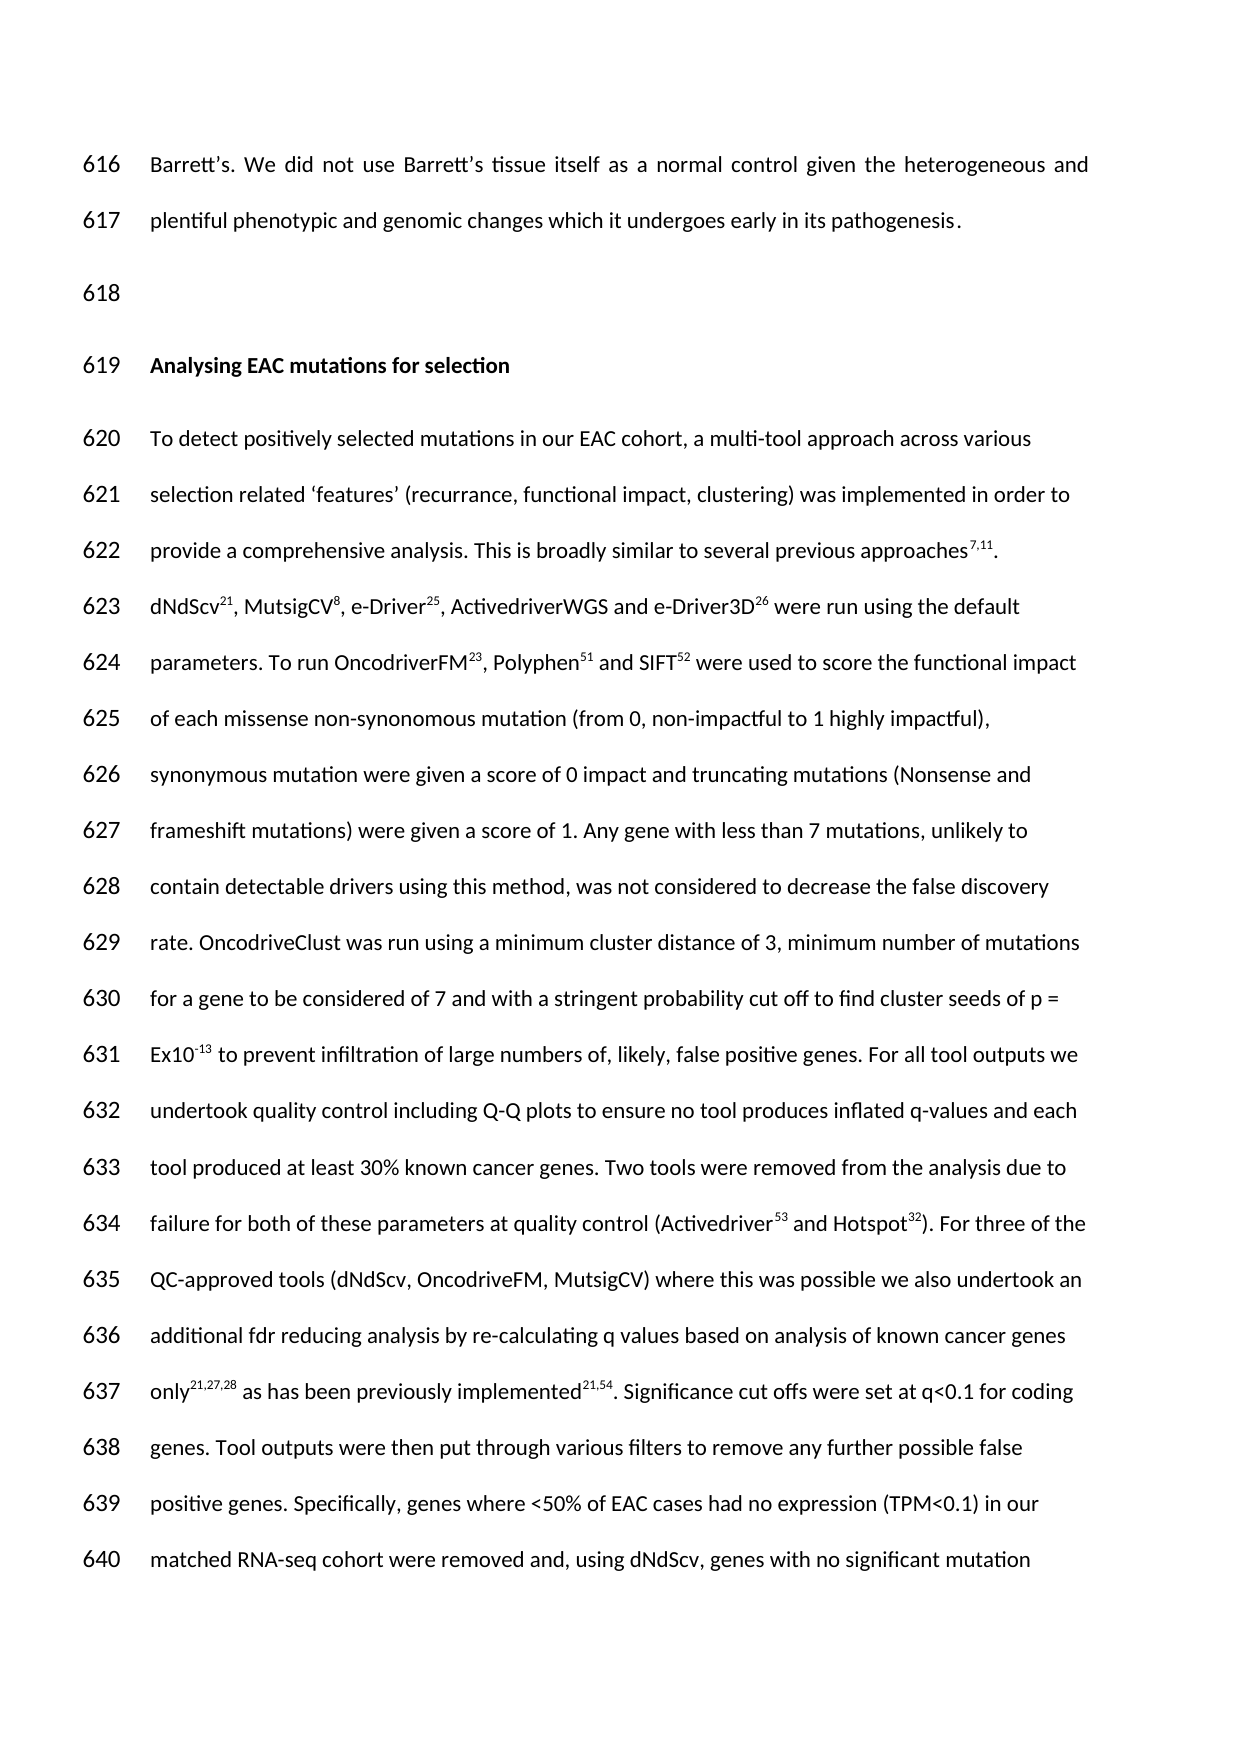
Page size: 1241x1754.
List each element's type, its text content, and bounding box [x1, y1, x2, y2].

text Analysing EAC mutations for selection [150, 351, 1090, 379]
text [150, 424, 1090, 1573]
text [150, 150, 1090, 234]
